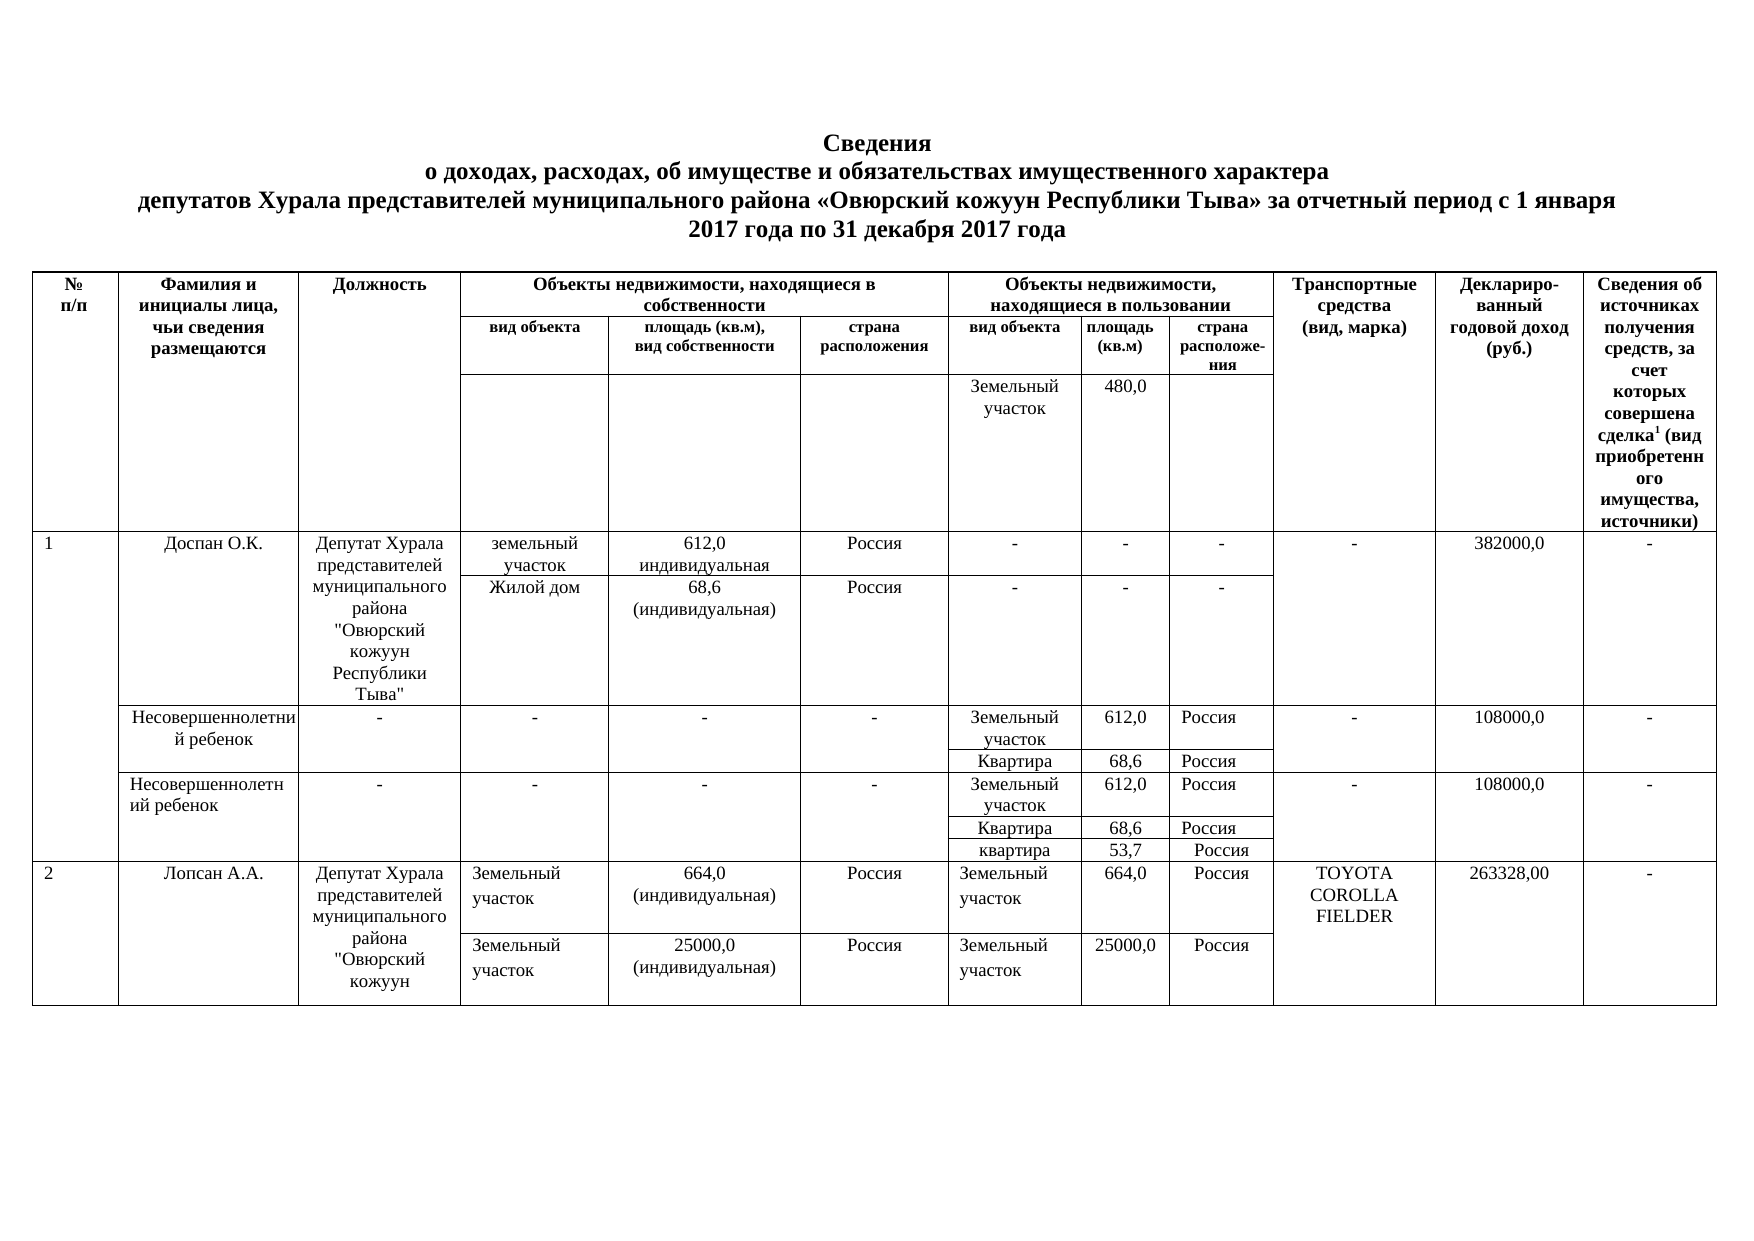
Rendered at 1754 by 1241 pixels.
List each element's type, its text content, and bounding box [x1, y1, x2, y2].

table_cell 53,7 [1082, 839, 1169, 861]
table_cell 108000,0 [1436, 706, 1583, 772]
table_cell 382000,0 [1436, 532, 1583, 705]
table_cell 612,0 [1082, 706, 1169, 749]
table_cell Квартира [949, 817, 1081, 838]
table_cell 2 [33, 862, 118, 1005]
table_cell - [461, 773, 608, 861]
table_cell Россия [801, 576, 948, 705]
table_header Транспортные средства (вид, марка) [1274, 273, 1435, 531]
table_cell страна расположе-ния [1170, 317, 1273, 374]
table_header Сведения об источниках получения средств, за счет которых совершена сделка1 (вид приобретенного имущества, источники) [1584, 273, 1716, 531]
table_cell 612,0 [1082, 773, 1169, 816]
table_cell Россия [1170, 817, 1273, 838]
table_cell - [1584, 862, 1716, 1005]
table_header Объекты недвижимости, находящиеся в пользовании [949, 273, 1273, 316]
table_cell - [949, 532, 1081, 575]
table_cell 25000,0 [1082, 934, 1169, 1005]
table_cell - [299, 773, 460, 861]
table_cell Депутат Хурала представителей муниципального района "Овюрский кожуун Республики Тыва" [299, 532, 460, 705]
table_cell Россия [801, 532, 948, 575]
table_cell Земельный участок [461, 862, 608, 933]
table_cell - [461, 706, 608, 772]
table_cell 68,6 (индивидуальная) [609, 576, 800, 705]
table_cell Россия [1170, 750, 1273, 772]
table_cell 1 [33, 532, 118, 861]
table_cell - [609, 773, 800, 861]
table_cell Россия [801, 934, 948, 1005]
table_cell - [949, 576, 1081, 705]
table_cell Депутат Хурала представителей муниципального района "Овюрский кожуун Республики Тыва", учитель географии МБОУ "Ак-Чыраанской СОШ" Овюрского кожууна [299, 862, 460, 1005]
table_cell - [1170, 532, 1273, 575]
table_cell вид объекта [461, 317, 608, 374]
table_cell - [609, 706, 800, 772]
table_cell Земельный участок [461, 934, 608, 1005]
table_cell площадь (кв.м) [1082, 317, 1169, 374]
table_header Объекты недвижимости, находящиеся в собственности [461, 273, 948, 316]
table_cell Жилой дом [461, 576, 608, 705]
table_cell 664,0 (индивидуальная) [609, 862, 800, 933]
table_cell площадь (кв.м), вид собственности [609, 317, 800, 374]
table_cell Земельный участок [949, 706, 1081, 749]
table_cell - [1082, 576, 1169, 705]
table_cell Квартира [949, 750, 1081, 772]
table_cell [609, 375, 800, 531]
table_header № п/п [33, 273, 118, 531]
table_cell Россия [1170, 773, 1273, 816]
text Сведения [118, 128, 1636, 156]
text депутатов Хурала представителей муниципального района «Овюрский кожуун Республики Тыва» за отчетный период с 1 января 2017 года по 31 декабря 2017 года [118, 185, 1636, 243]
table_cell - [1274, 773, 1435, 861]
table_cell 68,6 [1082, 817, 1169, 838]
text о доходах, расходах, об имуществе и обязательствах имущественного характера [118, 156, 1636, 185]
table_cell страна расположения [801, 317, 948, 374]
table_cell Россия [1170, 862, 1273, 933]
table_cell 263328,00 [1436, 862, 1583, 1005]
table_cell Россия [1170, 839, 1273, 861]
table_cell - [801, 706, 948, 772]
table_cell - [1170, 576, 1273, 705]
table_cell земельный участок [461, 532, 608, 575]
table_cell 68,6 [1082, 750, 1169, 772]
table_cell Земельный участок [949, 934, 1081, 1005]
table_cell Россия [1170, 706, 1273, 749]
table_cell 25000,0 (индивидуальная) [609, 934, 800, 1005]
table_header Должность [299, 273, 460, 531]
table_cell Доспан О.К. [119, 532, 298, 705]
table_cell Земельный участок [949, 773, 1081, 816]
table_cell - [1584, 706, 1716, 772]
table_cell 480,0 [1082, 375, 1169, 531]
table_cell Земельный участок [949, 862, 1081, 933]
table_cell [461, 375, 608, 531]
table_cell Несовершеннолетний ребенок [119, 773, 298, 861]
table_cell квартира [949, 839, 1081, 861]
table_cell - [1274, 706, 1435, 772]
table_cell Россия [801, 862, 948, 933]
table_cell [801, 375, 948, 531]
table_cell 108000,0 [1436, 773, 1583, 861]
table_cell TOYOTA COROLLA FIELDER [1274, 862, 1435, 1005]
table_cell Лопсан А.А. [119, 862, 298, 1005]
table_cell Земельный участок [949, 375, 1081, 531]
table_cell 612,0 индивидуальная [609, 532, 800, 575]
table_cell - [1082, 532, 1169, 575]
table_cell Россия [1170, 934, 1273, 1005]
table_cell вид объекта [949, 317, 1081, 374]
table_cell - [1274, 532, 1435, 705]
table_cell - [1584, 773, 1716, 861]
table_cell 664,0 [1082, 862, 1169, 933]
table_header Фамилия и инициалы лица, чьи сведения размещаются [119, 273, 298, 531]
table_cell - [801, 773, 948, 861]
table_header Деклариро-ванный годовой доход (руб.) [1436, 273, 1583, 531]
table_cell - [299, 706, 460, 772]
table_cell [1170, 375, 1273, 531]
table_cell - [1584, 532, 1716, 705]
table_cell Несовершеннолетний ребенок [119, 706, 298, 772]
